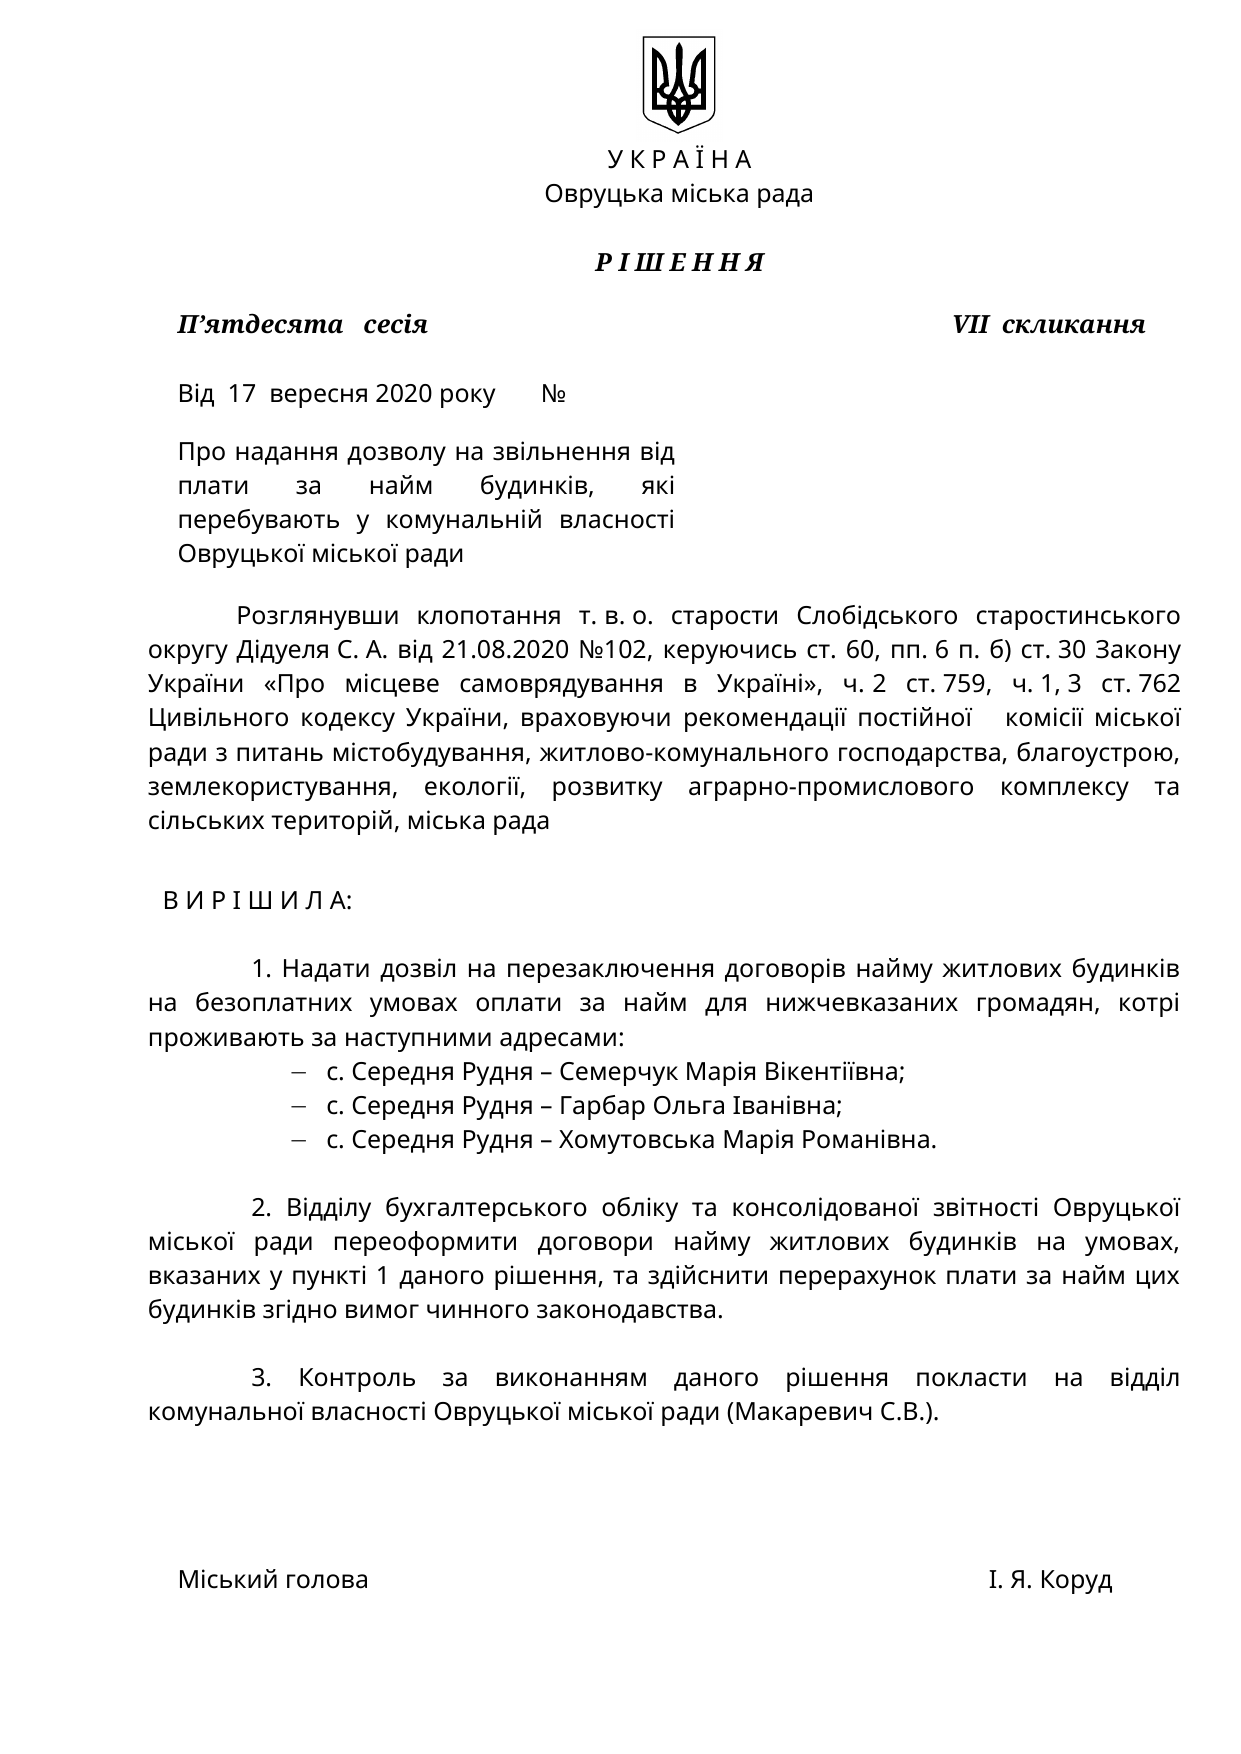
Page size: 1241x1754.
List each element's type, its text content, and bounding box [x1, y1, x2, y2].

text Розглянувши клопотання т. в. о. старости Слобідського старостинського округу Дідуеля С. А. від 21.08.2020 №102, керуючись ст. 60, пп. 6 п. б) ст. 30 Закону України «Про місцеве самоврядування в Україні», ч. 2 ст. 759, ч. 1, 3 ст. 762 Цивільного кодексу України, враховуючи рекомендації постійної комісії міської ради з питань містобудування, житлово-комунального господарства, благоустрою, землекористування, екології, розвитку аграрно-промислового комплексу та сільських територій, міська рада [148, 598, 1181, 836]
text П’ятдесята сесія VІI скликання [177, 307, 1181, 341]
text 3. Контроль за виконанням даного рішення покласти на відділ комунальної власності Овруцької міської ради (Макаревич С.В.). [148, 1360, 1181, 1428]
text 2. Відділу бухгалтерського обліку та консолідованої звітності Овруцької міської ради переоформити договори найму житлових будинків на умовах, вказаних у пункті 1 даного рішення, та здійснити перерахунок плати за найм цих будинків згідно вимог чинного законодавства. [148, 1189, 1181, 1326]
list с. Середня Рудня – Хомутовська Марія Романівна. [288, 1121, 1181, 1155]
text 1. Надати дозвіл на перезаключення договорів найму житлових будинків на безоплатних умовах оплати за найм для нижчевказаних громадян, котрі проживають за наступними адресами: [148, 951, 1181, 1053]
picture [635, 29, 723, 142]
subtitle Р І Ш Е Н Н Я [177, 244, 1181, 278]
list Міський голова І. Я. Коруд [177, 1561, 1181, 1595]
list с. Середня Рудня – Гарбар Ольга Іванівна; [288, 1087, 1181, 1121]
text В И Р І Ш И Л А: [148, 883, 1181, 917]
text Від 17 вересня 2020 року № [177, 375, 1181, 409]
title У К Р А Ї Н А [177, 142, 1181, 176]
text Овруцька міська рада [177, 176, 1181, 210]
text Про надання дозволу на звільнення від плати за найм будинків, які перебувають у комунальній власності Овруцької міської ради [177, 433, 676, 569]
list с. Середня Рудня – Семерчук Марія Вікентіївна; [288, 1053, 1181, 1087]
